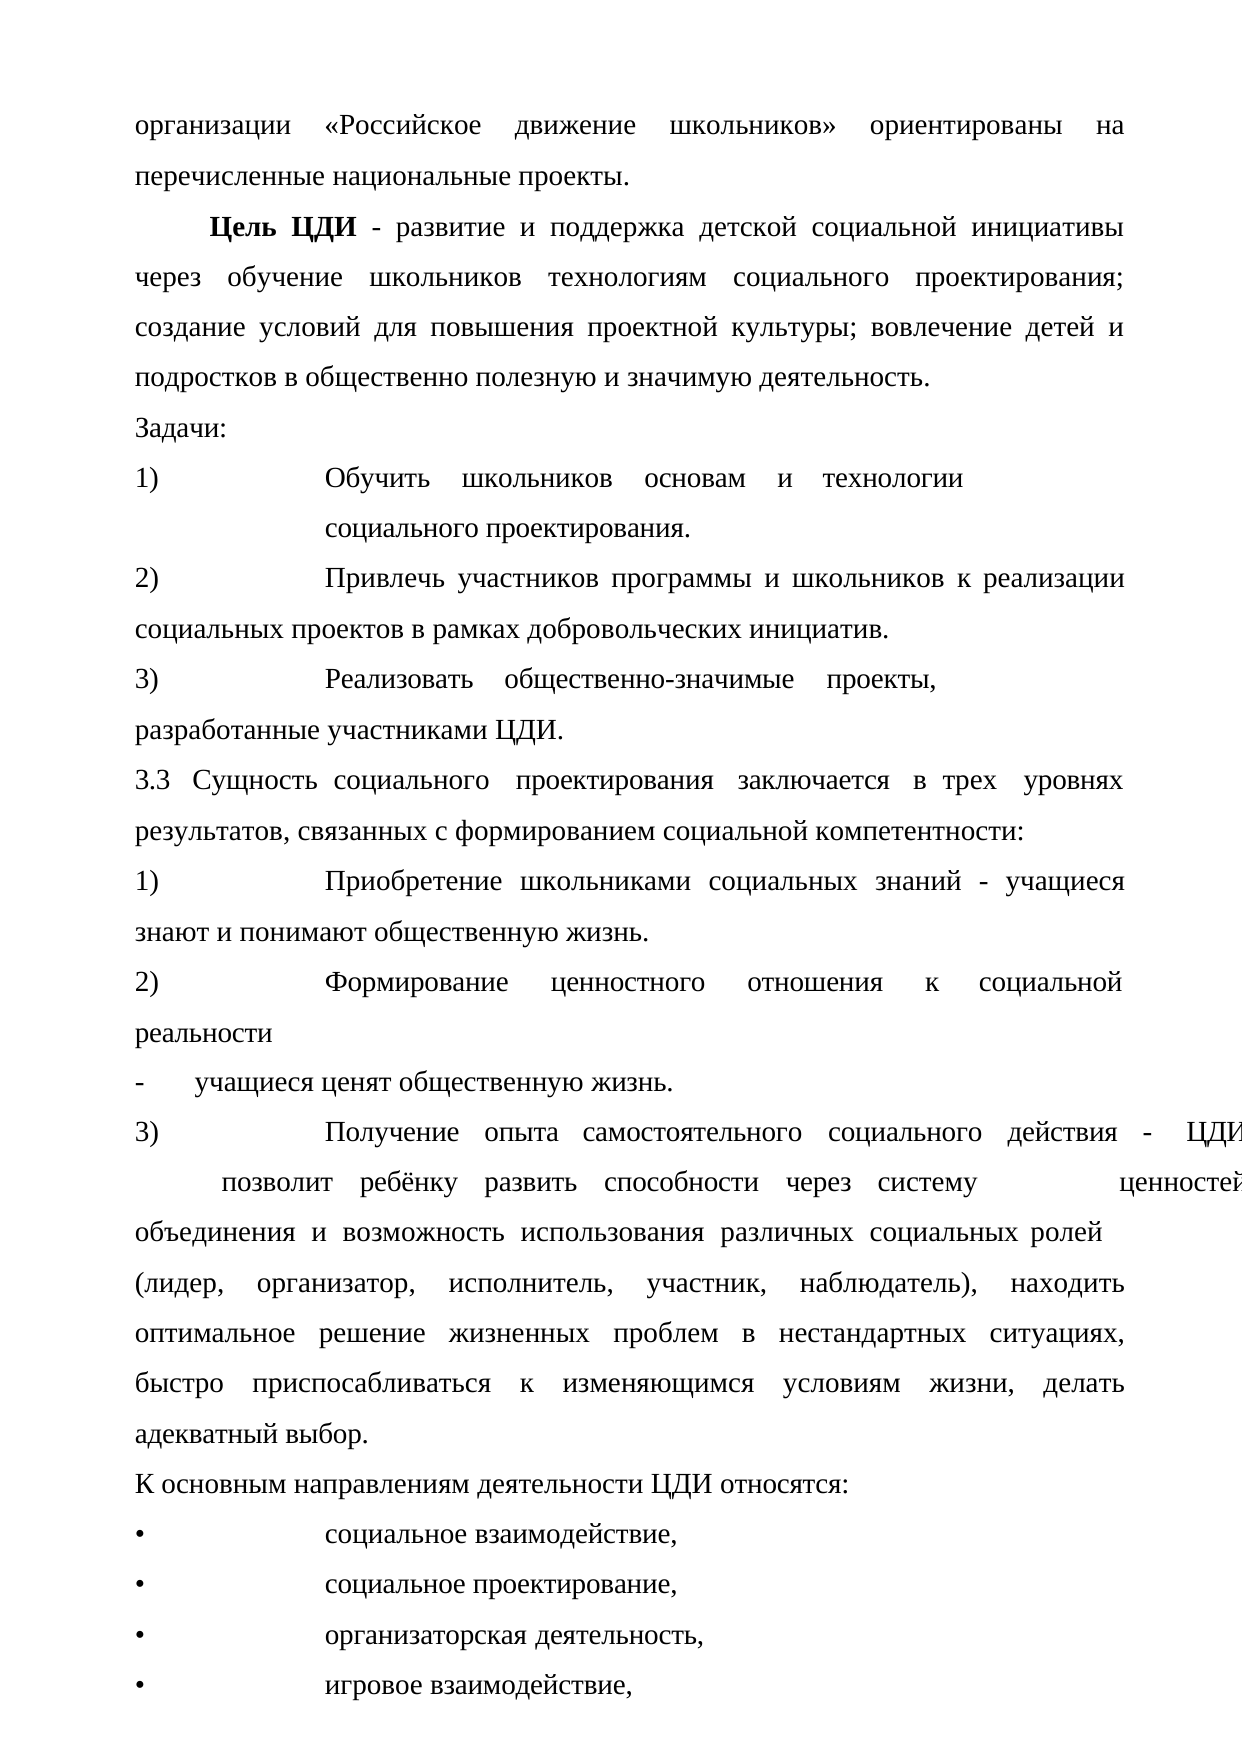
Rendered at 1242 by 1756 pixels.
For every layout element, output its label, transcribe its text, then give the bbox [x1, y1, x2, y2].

text - учащиеся ценят общественную жизнь. [134, 1065, 1242, 1098]
list Обучить школьников основам и технологии социального проектирования. [134, 460, 966, 544]
list организаторская деятельность, [134, 1617, 1242, 1650]
text организации «Российское движение школьников» ориентированы на перечисленные национальные проекты. [134, 107, 1125, 192]
text 3.3 Сущность социального проектирования заключается в трех уровнях результатов, связанных с формированием социальной компетентности: [134, 762, 1125, 846]
text (лидер, организатор, исполнитель, участник, наблюдатель), находить оптимальное решение жизненных проблем в нестандартных ситуациях, быстро приспосабливаться к изменяющимся условиям жизни, делать адекватный выбор. [134, 1265, 1126, 1449]
list Реализовать общественно-значимые проекты, разработанные участниками ЦДИ. [134, 662, 939, 746]
list социальное взаимодействие, [134, 1516, 1242, 1550]
list Формирование ценностного отношения к социальной реальности [134, 964, 1125, 1048]
text К основным направлениям деятельности ЦДИ относятся: [134, 1466, 1242, 1500]
list Приобретение школьниками социальных знаний - учащиеся знают и понимают общественную жизнь. [134, 863, 1125, 947]
text Задачи: [134, 410, 1242, 443]
text Цель ЦДИ - развитие и поддержка детской социальной инициативы через обучение школьников технологиям социального проектирования; создание условий для повышения проектной культуры; вовлечение детей и подростков в общественно полезную и значимую деятельность. [134, 209, 1125, 393]
list игровое взаимодействие, [134, 1667, 1242, 1701]
list Привлечь участников программы и школьников к реализации социальных проектов в рамках добровольческих инициатив. [134, 560, 1125, 644]
list социальное проектирование, [134, 1567, 1242, 1600]
list Получение опыта самостоятельного социального действия - ЦДИ позволит ребёнку развить способности через систему ценностей объединения и возможность использования различных социальных ролей [134, 1114, 1242, 1248]
